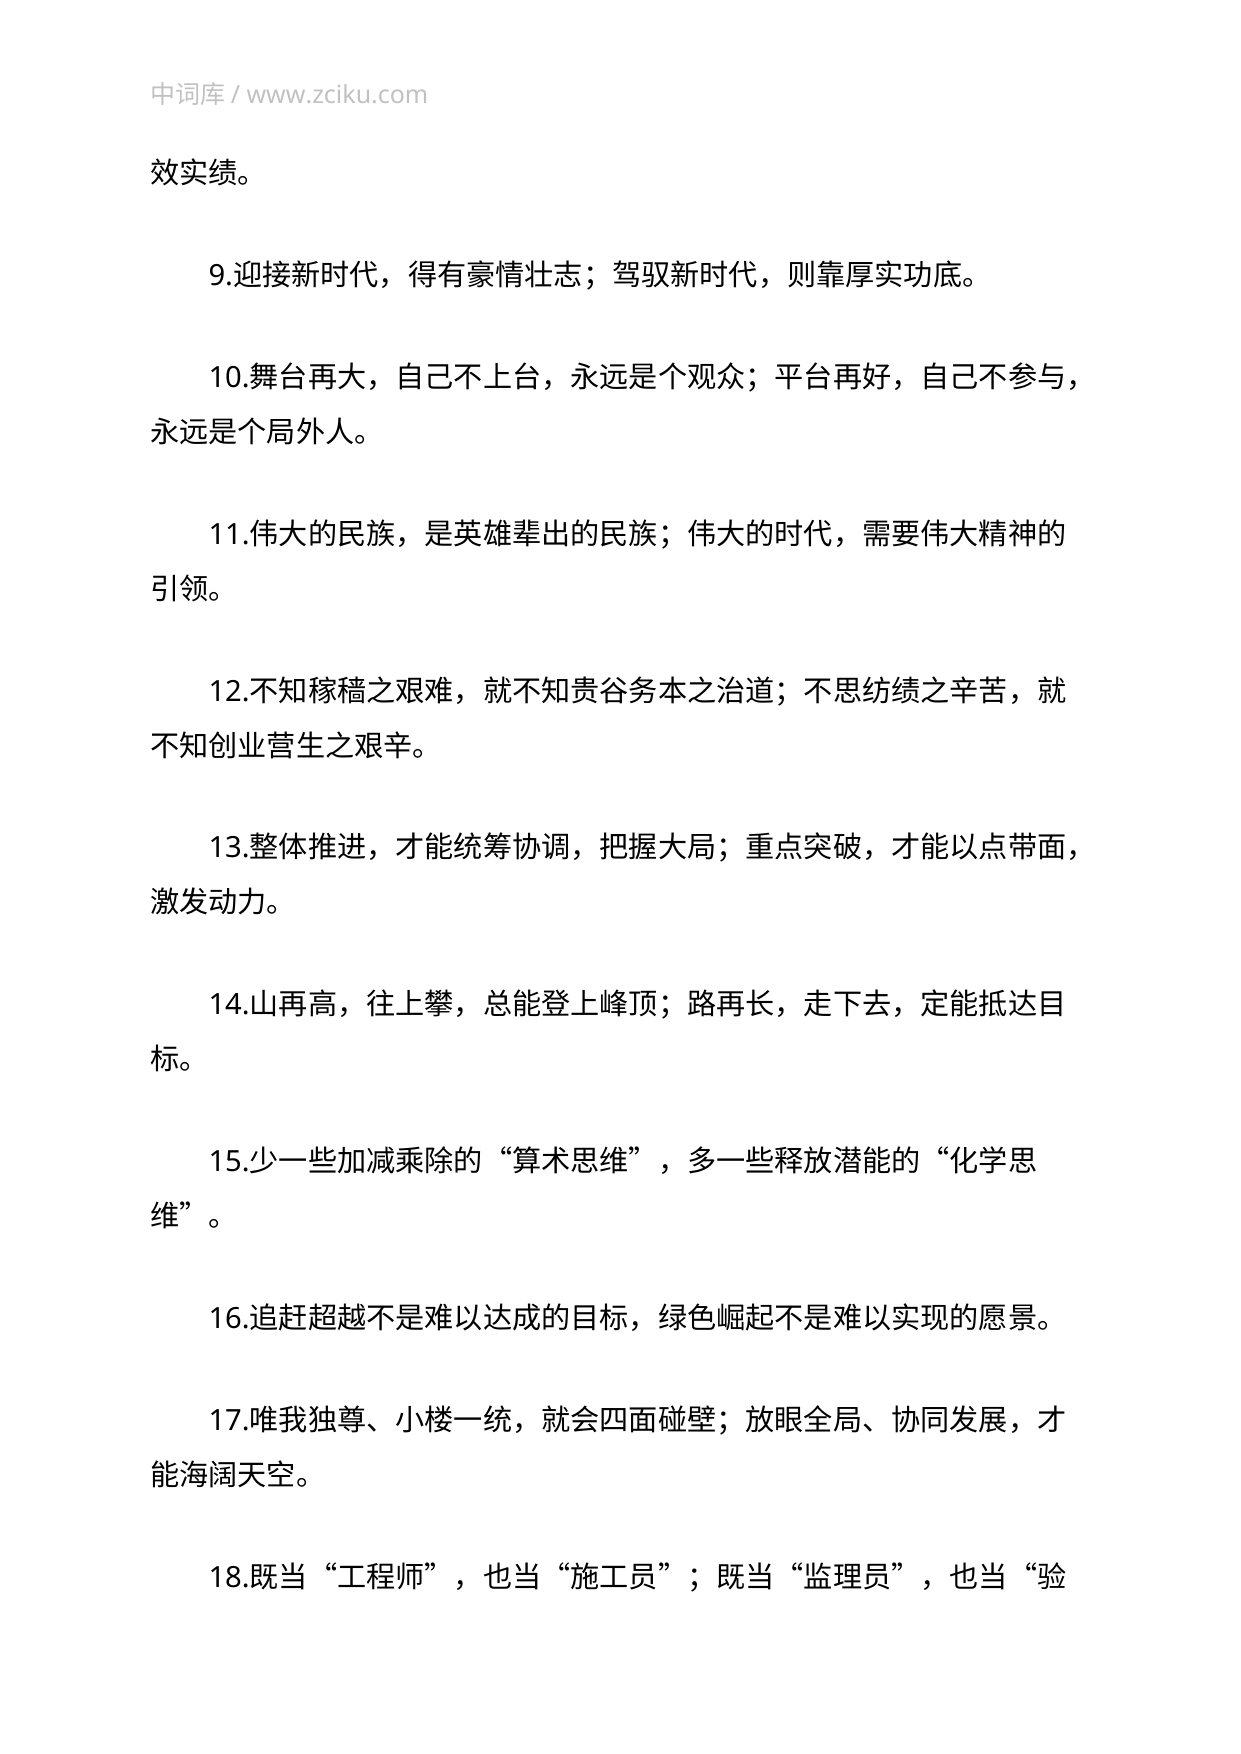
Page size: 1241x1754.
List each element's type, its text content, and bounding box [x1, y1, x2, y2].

text 17.唯我独尊、小楼一统，就会四面碰壁；放眼全局、协同发展，才能海阔天空。 [150, 1396, 1090, 1494]
text 12.不知稼穑之艰难，就不知贵谷务本之治道；不思纺绩之辛苦，就不知创业营生之艰辛。 [150, 667, 1090, 764]
text 9.迎接新时代，得有豪情壮志；驾驭新时代，则靠厚实功底。 [150, 252, 1090, 294]
text 16.追赶超越不是难以达成的目标，绿色崛起不是难以实现的愿景。 [150, 1294, 1090, 1337]
text 15.少一些加减乘除的“算术思维”，多一些释放潜能的“化学思维”。 [150, 1138, 1090, 1235]
text 14.山再高，往上攀，总能登上峰顶；路再长，走下去，定能抵达目标。 [150, 981, 1090, 1078]
text 11.伟大的民族，是英雄辈出的民族；伟大的时代，需要伟大精神的引领。 [150, 511, 1090, 608]
text 10.舞台再大，自己不上台，永远是个观众；平台再好，自己不参与，永远是个局外人。 [150, 354, 1090, 451]
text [150, 1553, 1090, 1596]
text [150, 150, 1090, 192]
text 13.整体推进，才能统筹协调，把握大局；重点突破，才能以点带面，激发动力。 [150, 824, 1090, 921]
